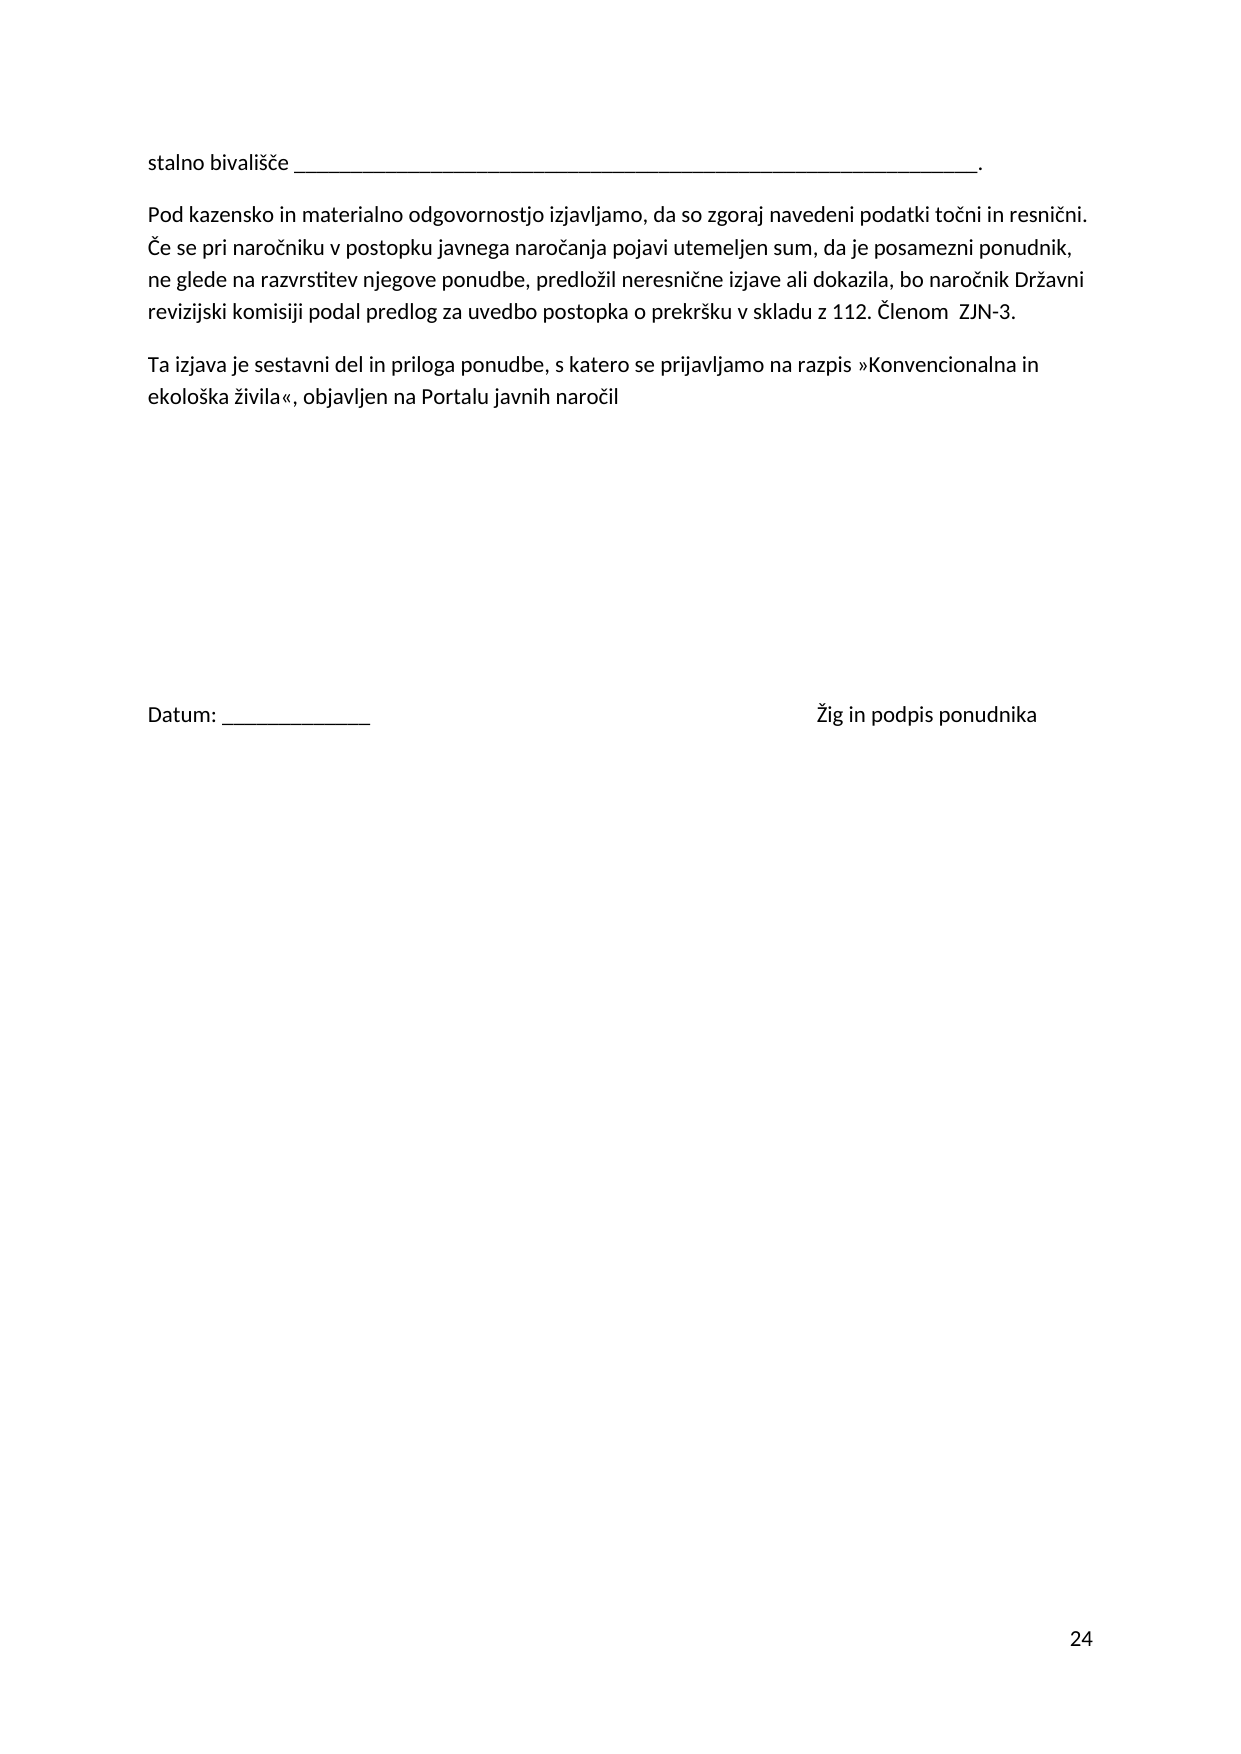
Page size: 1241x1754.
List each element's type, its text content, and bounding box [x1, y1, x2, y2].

text Datum: _____________ Žig in podpis ponudnika [148, 701, 1093, 728]
text Pod kazensko in materialno odgovornostjo izjavljamo, da so zgoraj navedeni podatki točni in resnični. Če se pri naročniku v postopku javnega naročanja pojavi utemeljen sum, da je posamezni ponudnik, ne glede na razvrstitev njegove ponudbe, predložil neresnične izjave ali dokazila, bo naročnik Državni revizijski komisiji podal predlog za uvedbo postopka o prekršku v skladu z 112. Členom ZJN-3. [148, 201, 1093, 325]
text Ta izjava je sestavni del in priloga ponudbe, s katero se prijavljamo na razpis »Konvencionalna in ekološka živila«, objavljen na Portalu javnih naročil [148, 350, 1093, 410]
text stalno bivališče ____________________________________________________________. [148, 148, 1093, 176]
